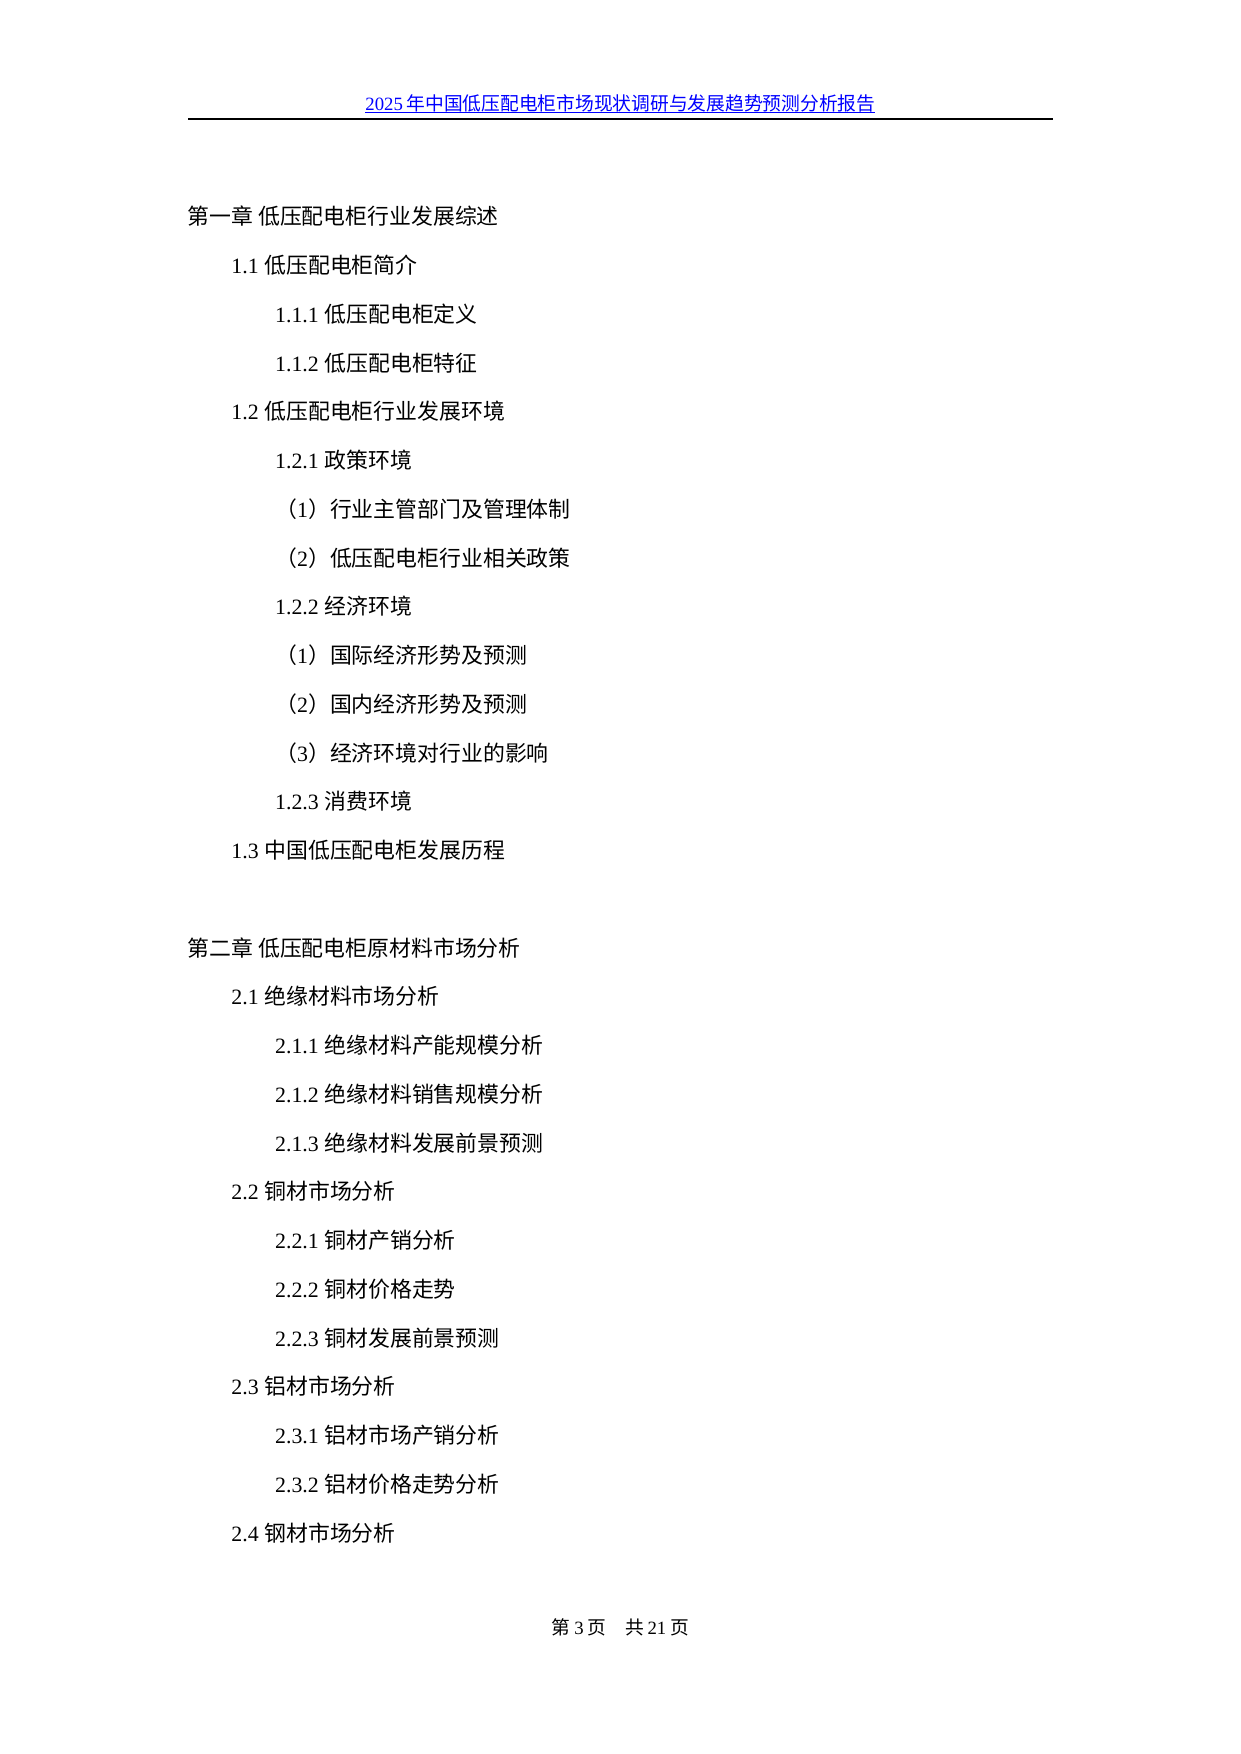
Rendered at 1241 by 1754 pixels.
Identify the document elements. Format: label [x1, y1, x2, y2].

text [187, 150, 1053, 1548]
